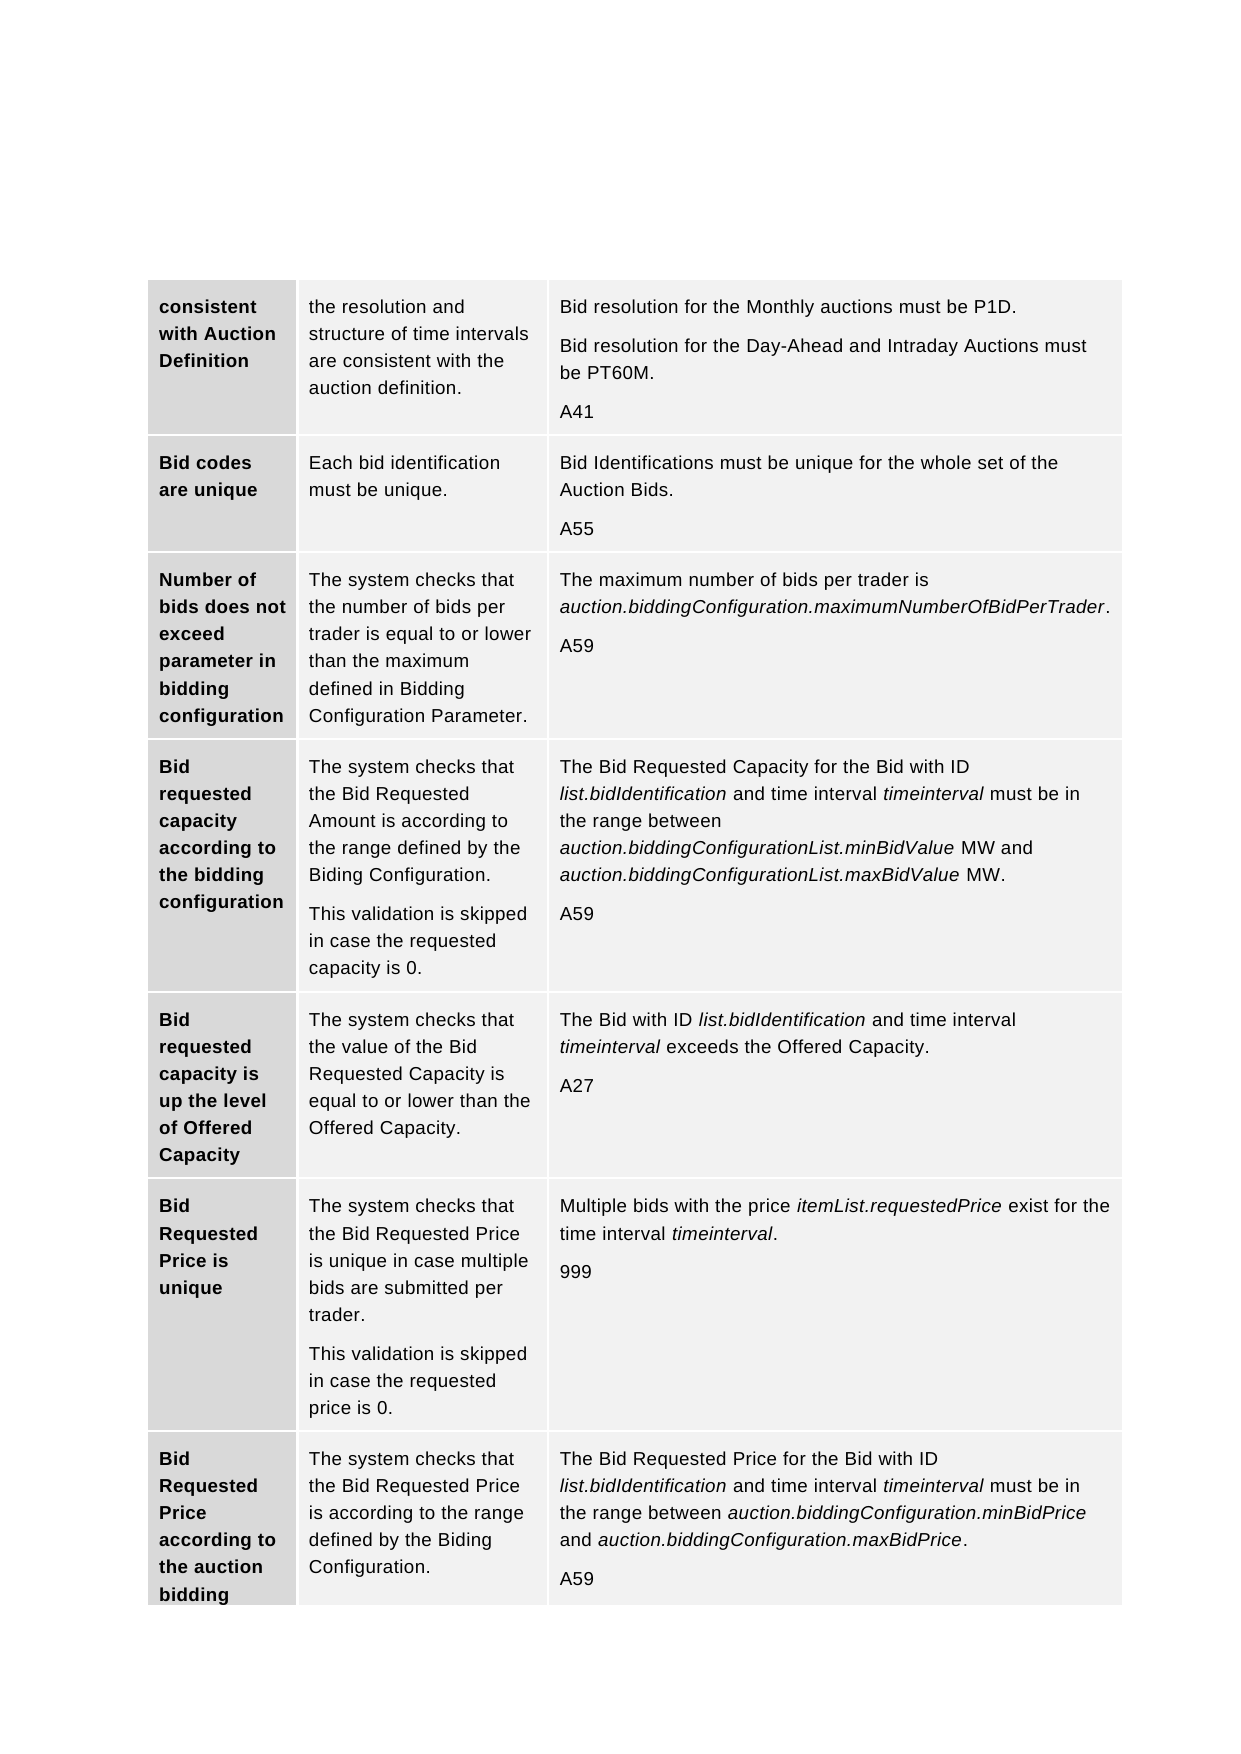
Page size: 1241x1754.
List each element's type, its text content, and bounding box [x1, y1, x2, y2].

table_cell Bid requested capacity according to the bidding configuration [148, 740, 296, 991]
table_cell Multiple bids with the price itemList.requestedPrice exist for the time interval timeinterval. 999 [549, 1179, 1122, 1430]
table_cell Each bid identification must be unique. [299, 436, 547, 551]
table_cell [299, 280, 547, 434]
table_cell The system checks that the Bid Requested Price is unique in case multiple bids are submitted per trader. This validation is skipped in case the requested price is 0. [299, 1179, 547, 1430]
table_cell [549, 280, 1122, 434]
table_cell Number of bids does not exceed parameter in bidding configuration [148, 553, 296, 738]
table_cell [148, 280, 296, 434]
table_cell Bid Requested Price is unique [148, 1179, 296, 1430]
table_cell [148, 1432, 296, 1605]
table_cell Bid Identifications must be unique for the whole set of the Auction Bids. A55 [549, 436, 1122, 551]
table_cell The system checks that the number of bids per trader is equal to or lower than the maximum defined in Bidding Configuration Parameter. [299, 553, 547, 738]
table_cell The system checks that the Bid Requested Amount is according to the range defined by the Biding Configuration. This validation is skipped in case the requested capacity is 0. [299, 740, 547, 991]
table_cell Bid requested capacity is up the level of Offered Capacity [148, 993, 296, 1177]
table_cell The Bid with ID list.bidIdentification and time interval timeinterval exceeds the Offered Capacity. A27 [549, 993, 1122, 1177]
table_cell The maximum number of bids per trader is auction.biddingConfiguration.maximumNumberOfBidPerTrader. A59 [549, 553, 1122, 738]
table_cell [549, 1432, 1122, 1605]
table_cell The system checks that the value of the Bid Requested Capacity is equal to or lower than the Offered Capacity. [299, 993, 547, 1177]
table_cell Bid codes are unique [148, 436, 296, 551]
table_cell The Bid Requested Capacity for the Bid with ID list.bidIdentification and time interval timeinterval must be in the range between auction.biddingConfigurationList.minBidValue MW and auction.biddingConfigurationList.maxBidValue MW. A59 [549, 740, 1122, 991]
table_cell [299, 1432, 547, 1605]
